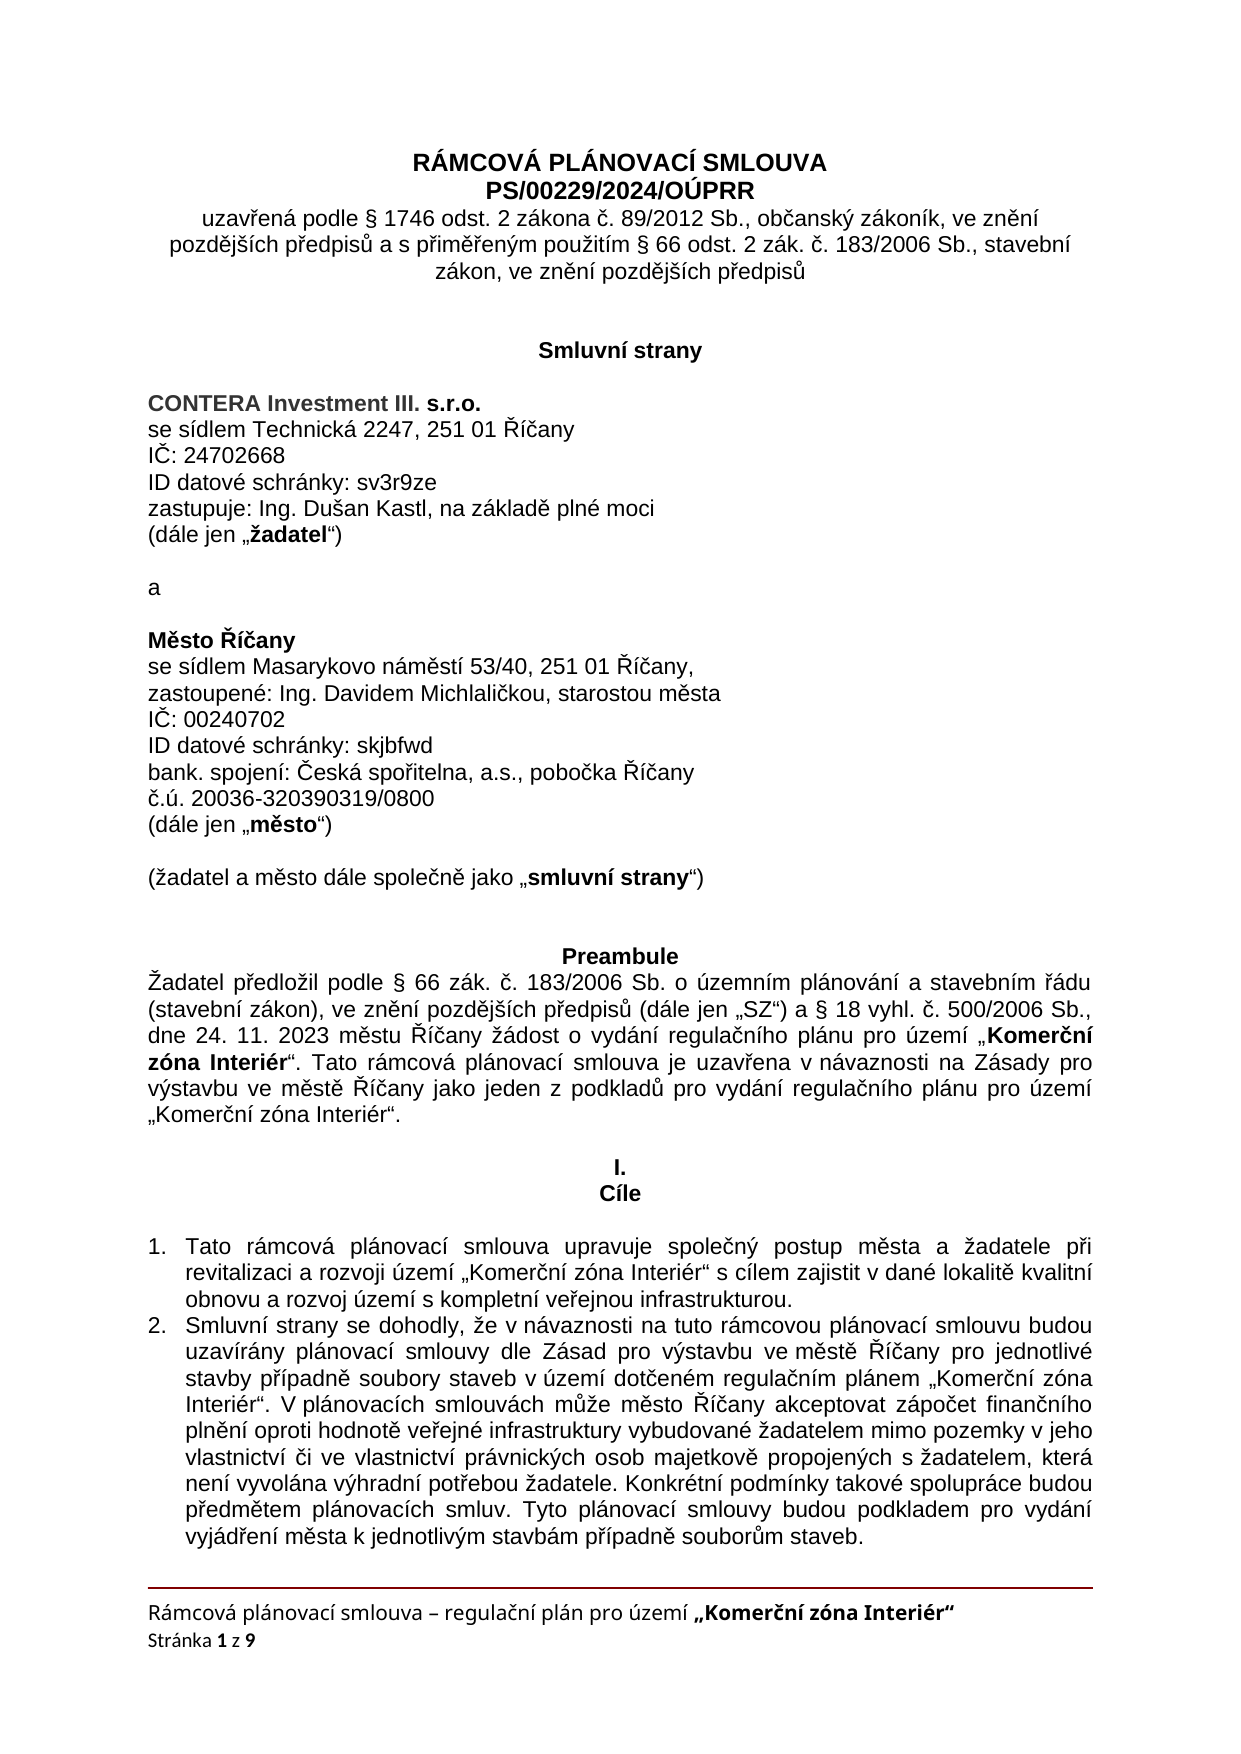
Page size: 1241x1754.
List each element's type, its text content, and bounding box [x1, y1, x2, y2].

text IČ: 24702668 [148, 442, 1093, 469]
list Tato rámcová plánovací smlouva upravuje společný postup města a žadatele při revitalizaci a rozvoji území „Komerční zóna Interiér“ s cílem zajistit v dané lokalitě kvalitní obnovu a rozvoj území s kompletní veřejnou infrastrukturou. [148, 1233, 1093, 1312]
text IČ: 00240702 [148, 706, 1093, 732]
list Smluvní strany se dohodly, že v návaznosti na tuto rámcovou plánovací smlouvu budou uzavírány plánovací smlouvy dle Zásad pro výstavbu ve městě Říčany pro jednotlivé stavby případně soubory staveb v území dotčeném regulačním plánem „Komerční zóna Interiér“. V plánovacích smlouvách může město Říčany akceptovat zápočet finančního plnění oproti hodnotě veřejné infrastruktury vybudované žadatelem mimo pozemky v jeho vlastnictví či ve vlastnictví právnických osob majetkově propojených s žadatelem, která není vyvolána výhradní potřebou žadatele. Konkrétní podmínky takové spolupráce budou předmětem plánovacích smluv. Tyto plánovací smlouvy budou podkladem pro vydání vyjádření města k jednotlivým stavbám případně souborům staveb. [148, 1312, 1093, 1549]
text Preambule [148, 943, 1093, 969]
text Město Říčany [148, 627, 1093, 653]
text se sídlem Masarykovo náměstí 53/40, 251 01 Říčany, [148, 653, 1093, 679]
text zastoupené: Ing. Davidem Michlaličkou, starostou města [148, 679, 1093, 706]
text I. [148, 1154, 1093, 1180]
text ID datové schránky: skjbfwd [148, 732, 1093, 758]
text RÁMCOVÁ PLÁNOVACÍ SMLOUVA [148, 148, 1093, 176]
text (žadatel a město dále společně jako „smluvní strany“) [148, 864, 1093, 890]
text zastupuje: Ing. Dušan Kastl, na základě plné moci [148, 495, 1093, 521]
text CONTERA Investment III. s.r.o. [148, 389, 1093, 416]
text uzavřená podle § 1746 odst. 2 zákona č. 89/2012 Sb., občanský zákoník, ve znění pozdějších předpisů a s přiměřeným použitím § 66 odst. 2 zák. č. 183/2006 Sb., stavební zákon, ve znění pozdějších předpisů [148, 205, 1093, 284]
text č.ú. 20036-320390319/0800 [148, 785, 1093, 811]
text ID datové schránky: sv3r9ze [148, 469, 1093, 495]
text PS/00229/2024/OÚPRR [148, 176, 1093, 205]
text a [148, 574, 1093, 600]
text (dále jen „žadatel“) [148, 521, 1093, 548]
text Žadatel předložil podle § 66 zák. č. 183/2006 Sb. o územním plánování a stavebním řádu (stavební zákon), ve znění pozdějších předpisů (dále jen „SZ“) a § 18 vyhl. č. 500/2006 Sb., dne 24. 11. 2023 městu Říčany žádost o vydání regulačního plánu pro území „Komerční zóna Interiér“. Tato rámcová plánovací smlouva je uzavřena v návaznosti na Zásady pro výstavbu ve městě Říčany jako jeden z podkladů pro vydání regulačního plánu pro území „Komerční zóna Interiér“. [148, 969, 1093, 1127]
text (dále jen „město“) [148, 811, 1093, 838]
text Cíle [148, 1180, 1093, 1207]
text Smluvní strany [148, 337, 1093, 363]
text se sídlem Technická 2247, 251 01 Říčany [148, 416, 1093, 442]
text bank. spojení: Česká spořitelna, a.s., pobočka Říčany [148, 758, 1093, 785]
